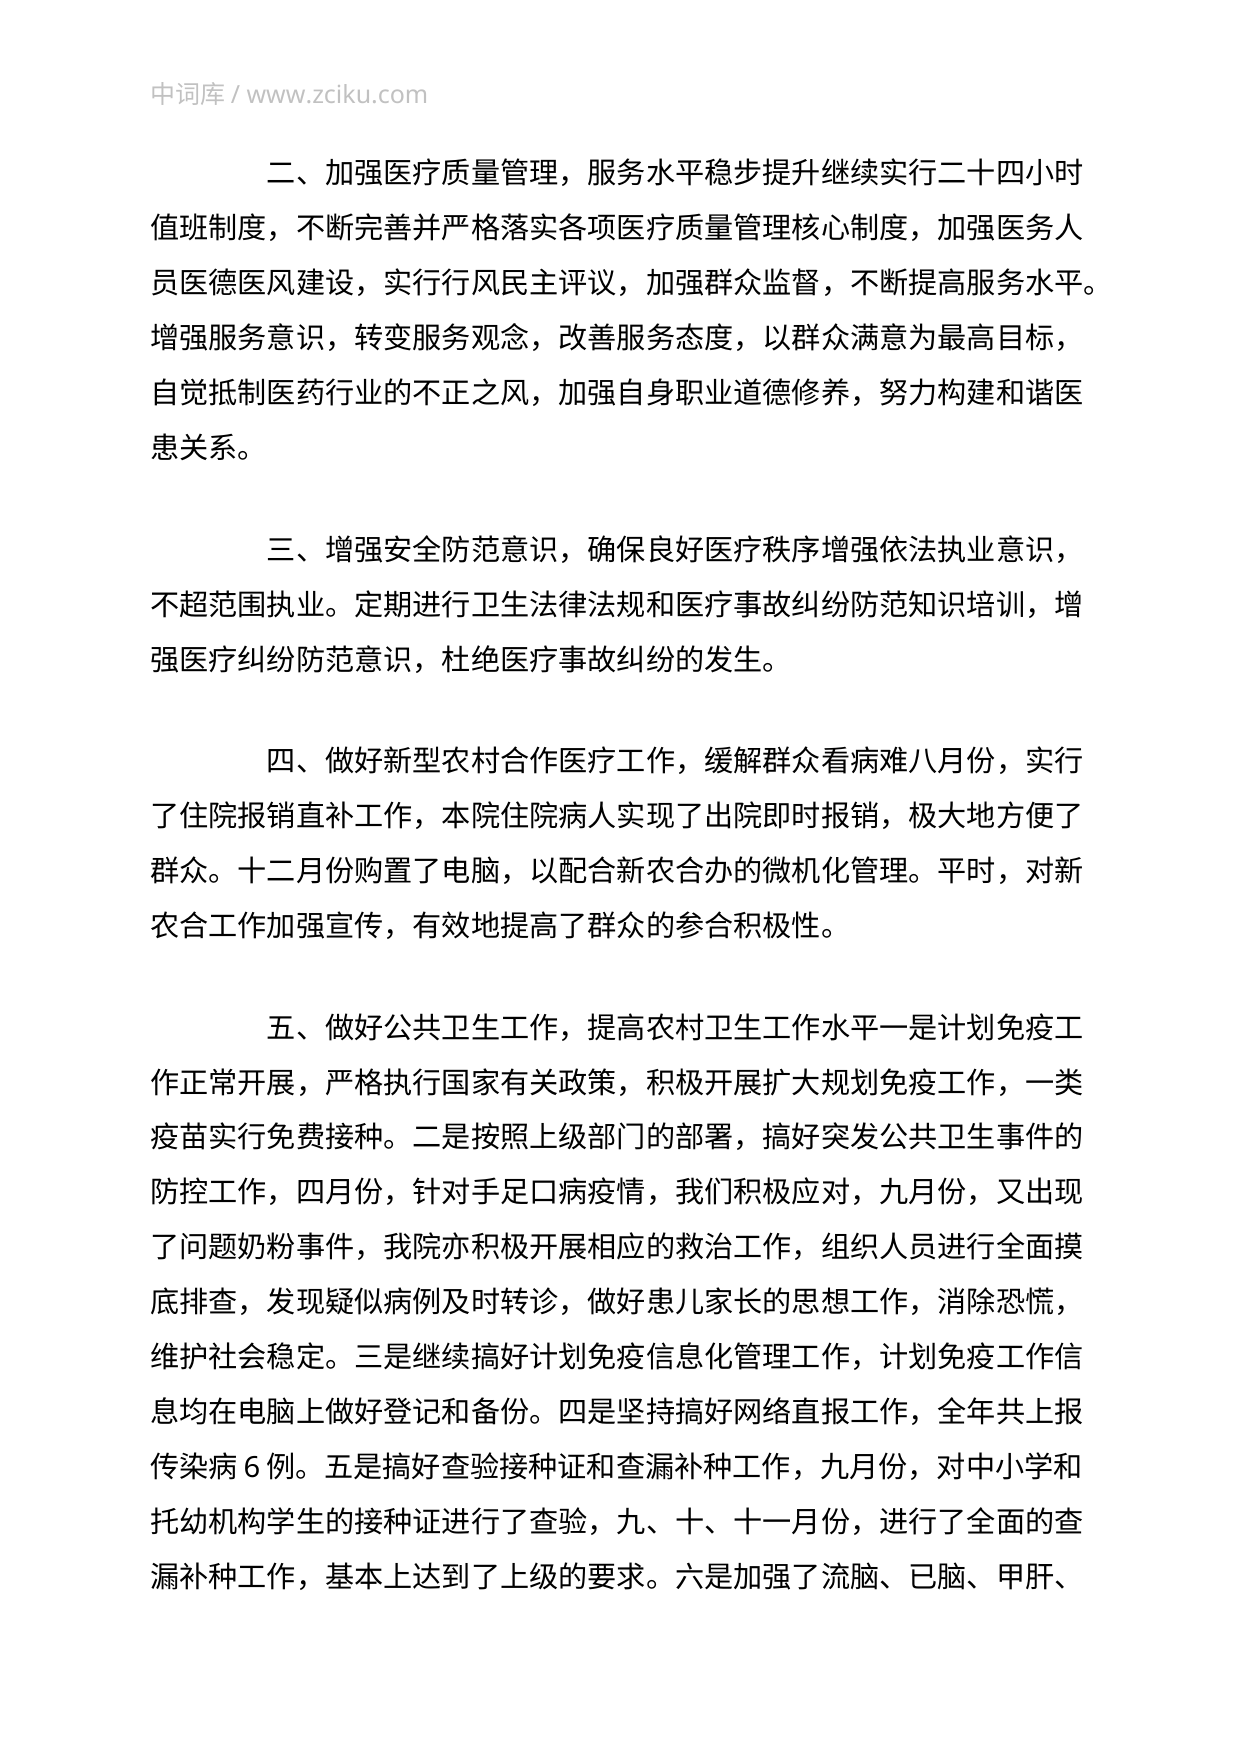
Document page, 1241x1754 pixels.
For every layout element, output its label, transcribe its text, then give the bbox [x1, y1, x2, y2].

text 三、增强安全防范意识，确保良好医疗秩序增强依法执业意识，不超范围执业。定期进行卫生法律法规和医疗事故纠纷防范知识培训，增强医疗纠纷防范意识，杜绝医疗事故纠纷的发生。 [150, 526, 1090, 678]
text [150, 1004, 1090, 1596]
text 二、加强医疗质量管理，服务水平稳步提升继续实行二十四小时值班制度，不断完善并严格落实各项医疗质量管理核心制度，加强医务人员医德医风建设，实行行风民主评议，加强群众监督，不断提高服务水平。增强服务意识，转变服务观念，改善服务态度，以群众满意为最高目标，自觉抵制医药行业的不正之风，加强自身职业道德修养，努力构建和谐医患关系。 [150, 150, 1090, 467]
text 四、做好新型农村合作医疗工作，缓解群众看病难八月份，实行了住院报销直补工作，本院住院病人实现了出院即时报销，极大地方便了群众。十二月份购置了电脑，以配合新农合办的微机化管理。平时，对新农合工作加强宣传，有效地提高了群众的参合积极性。 [150, 738, 1090, 945]
